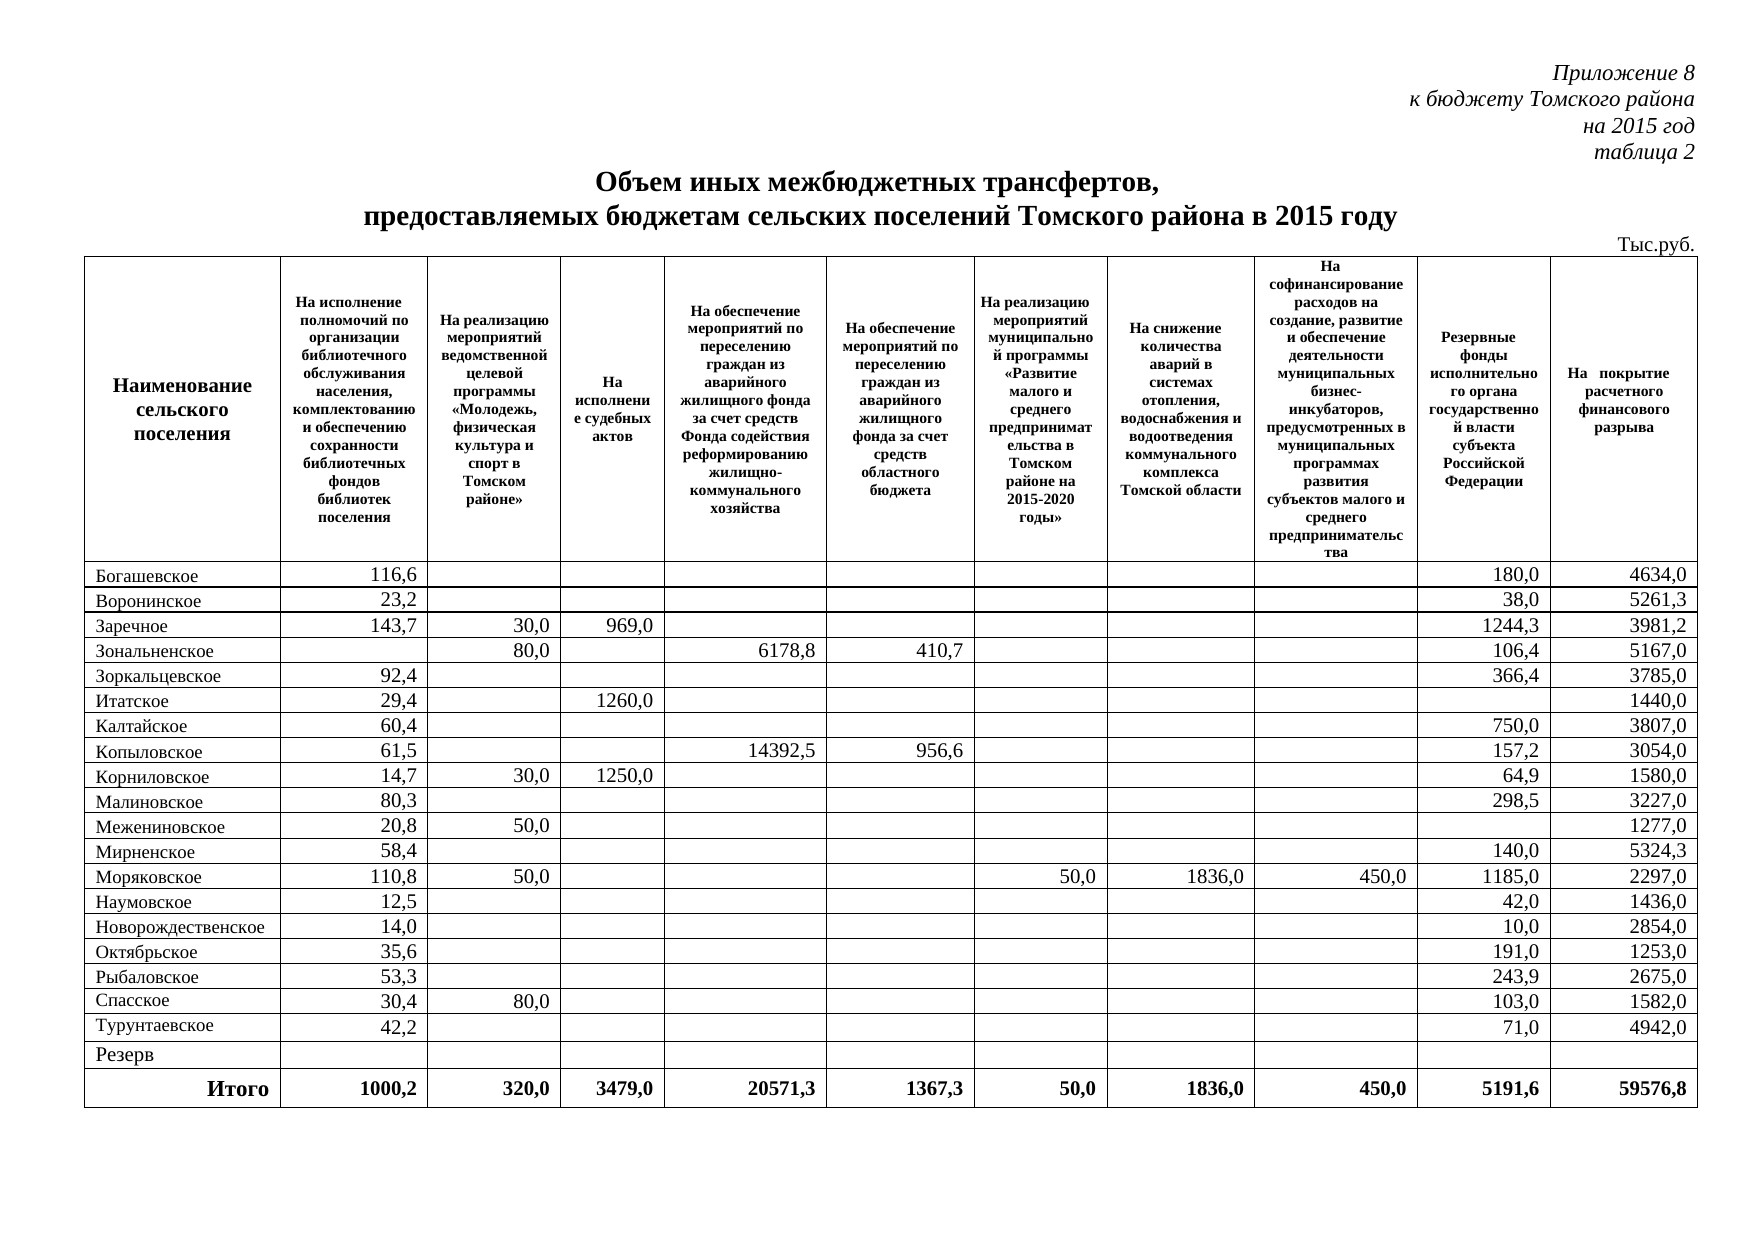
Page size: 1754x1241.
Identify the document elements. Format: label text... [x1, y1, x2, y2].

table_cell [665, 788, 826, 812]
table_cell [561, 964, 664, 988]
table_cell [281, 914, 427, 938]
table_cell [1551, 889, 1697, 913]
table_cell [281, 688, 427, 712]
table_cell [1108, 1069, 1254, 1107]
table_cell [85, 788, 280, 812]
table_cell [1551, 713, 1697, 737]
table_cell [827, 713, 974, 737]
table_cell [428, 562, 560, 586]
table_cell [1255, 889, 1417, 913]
text Тыс.руб. [1334, 232, 1695, 256]
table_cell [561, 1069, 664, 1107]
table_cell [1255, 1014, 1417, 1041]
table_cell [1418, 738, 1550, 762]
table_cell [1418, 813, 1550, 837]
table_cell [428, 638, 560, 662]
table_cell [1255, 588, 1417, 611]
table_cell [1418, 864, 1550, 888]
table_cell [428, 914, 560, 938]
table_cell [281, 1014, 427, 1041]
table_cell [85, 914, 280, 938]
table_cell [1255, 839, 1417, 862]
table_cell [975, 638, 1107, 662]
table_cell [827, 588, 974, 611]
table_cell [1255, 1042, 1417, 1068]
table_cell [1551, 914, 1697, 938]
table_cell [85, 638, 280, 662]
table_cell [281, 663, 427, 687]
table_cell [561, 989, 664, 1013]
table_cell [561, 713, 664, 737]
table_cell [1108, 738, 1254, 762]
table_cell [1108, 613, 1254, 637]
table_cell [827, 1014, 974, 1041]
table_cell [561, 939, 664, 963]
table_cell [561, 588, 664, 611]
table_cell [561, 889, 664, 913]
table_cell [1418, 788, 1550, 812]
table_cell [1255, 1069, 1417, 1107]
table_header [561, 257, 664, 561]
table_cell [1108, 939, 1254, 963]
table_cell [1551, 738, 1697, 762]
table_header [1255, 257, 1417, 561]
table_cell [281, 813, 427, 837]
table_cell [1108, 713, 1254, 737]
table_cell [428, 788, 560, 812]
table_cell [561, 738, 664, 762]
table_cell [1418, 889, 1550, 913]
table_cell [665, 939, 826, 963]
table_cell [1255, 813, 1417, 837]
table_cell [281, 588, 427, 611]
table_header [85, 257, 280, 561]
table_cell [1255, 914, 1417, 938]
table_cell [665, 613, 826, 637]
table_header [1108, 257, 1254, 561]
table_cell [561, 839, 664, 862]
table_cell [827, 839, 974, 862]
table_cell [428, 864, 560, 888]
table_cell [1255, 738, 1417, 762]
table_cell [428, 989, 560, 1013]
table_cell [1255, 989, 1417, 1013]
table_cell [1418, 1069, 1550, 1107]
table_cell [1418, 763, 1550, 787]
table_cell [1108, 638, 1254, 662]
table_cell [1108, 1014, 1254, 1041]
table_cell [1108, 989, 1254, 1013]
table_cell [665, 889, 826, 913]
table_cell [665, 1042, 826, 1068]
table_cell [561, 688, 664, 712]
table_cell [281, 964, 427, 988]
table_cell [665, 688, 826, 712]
subtitle таблица 2 [59, 138, 1695, 164]
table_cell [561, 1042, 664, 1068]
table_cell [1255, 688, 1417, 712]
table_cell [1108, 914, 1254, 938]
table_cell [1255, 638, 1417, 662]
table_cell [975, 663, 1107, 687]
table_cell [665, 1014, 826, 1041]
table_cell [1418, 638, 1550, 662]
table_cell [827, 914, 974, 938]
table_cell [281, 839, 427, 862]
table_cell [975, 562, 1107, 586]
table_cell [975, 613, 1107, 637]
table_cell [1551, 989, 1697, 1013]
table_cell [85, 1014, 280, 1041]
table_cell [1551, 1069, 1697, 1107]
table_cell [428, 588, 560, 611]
text к бюджету Томского района [59, 85, 1695, 112]
text на 2015 год [59, 112, 1695, 138]
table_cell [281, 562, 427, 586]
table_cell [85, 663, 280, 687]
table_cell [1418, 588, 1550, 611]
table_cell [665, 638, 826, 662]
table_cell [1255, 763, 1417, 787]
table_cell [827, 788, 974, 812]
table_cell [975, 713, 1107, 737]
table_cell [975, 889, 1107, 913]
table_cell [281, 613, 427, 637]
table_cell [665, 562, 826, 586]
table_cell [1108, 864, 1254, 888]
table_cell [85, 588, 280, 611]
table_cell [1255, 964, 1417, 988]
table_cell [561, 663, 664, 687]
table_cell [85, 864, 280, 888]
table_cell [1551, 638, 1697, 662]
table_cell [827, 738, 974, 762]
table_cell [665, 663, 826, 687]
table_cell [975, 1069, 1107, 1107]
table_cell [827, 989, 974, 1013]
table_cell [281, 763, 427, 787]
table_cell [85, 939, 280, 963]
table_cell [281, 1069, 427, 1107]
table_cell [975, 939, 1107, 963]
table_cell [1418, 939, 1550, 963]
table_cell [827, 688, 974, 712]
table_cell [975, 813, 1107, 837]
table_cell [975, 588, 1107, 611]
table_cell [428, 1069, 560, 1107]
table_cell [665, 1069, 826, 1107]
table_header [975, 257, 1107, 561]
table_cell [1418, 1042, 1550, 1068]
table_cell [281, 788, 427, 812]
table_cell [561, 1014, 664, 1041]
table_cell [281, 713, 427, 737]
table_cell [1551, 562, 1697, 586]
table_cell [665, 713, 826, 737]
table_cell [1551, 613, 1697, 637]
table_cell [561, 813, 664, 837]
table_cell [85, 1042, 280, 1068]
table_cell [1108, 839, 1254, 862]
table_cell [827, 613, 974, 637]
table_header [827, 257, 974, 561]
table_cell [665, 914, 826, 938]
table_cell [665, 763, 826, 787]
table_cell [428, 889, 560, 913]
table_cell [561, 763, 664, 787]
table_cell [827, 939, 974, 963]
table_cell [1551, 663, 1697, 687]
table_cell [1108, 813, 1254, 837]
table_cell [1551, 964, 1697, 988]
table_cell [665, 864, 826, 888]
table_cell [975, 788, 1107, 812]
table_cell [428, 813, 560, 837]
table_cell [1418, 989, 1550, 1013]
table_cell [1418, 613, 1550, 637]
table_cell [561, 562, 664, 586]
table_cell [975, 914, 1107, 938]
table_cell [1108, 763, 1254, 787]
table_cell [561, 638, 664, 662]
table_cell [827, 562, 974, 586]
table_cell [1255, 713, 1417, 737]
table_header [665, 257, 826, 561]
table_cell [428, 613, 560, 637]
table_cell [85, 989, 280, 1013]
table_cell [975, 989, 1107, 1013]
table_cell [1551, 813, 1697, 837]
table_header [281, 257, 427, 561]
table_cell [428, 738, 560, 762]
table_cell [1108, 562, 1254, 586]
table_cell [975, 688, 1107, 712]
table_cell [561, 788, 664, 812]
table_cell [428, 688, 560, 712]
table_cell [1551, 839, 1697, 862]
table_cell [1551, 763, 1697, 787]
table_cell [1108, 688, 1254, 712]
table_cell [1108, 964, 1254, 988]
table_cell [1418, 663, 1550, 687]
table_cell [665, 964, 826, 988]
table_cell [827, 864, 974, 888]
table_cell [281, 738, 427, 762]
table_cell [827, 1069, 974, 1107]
text Приложение 8 [59, 59, 1695, 85]
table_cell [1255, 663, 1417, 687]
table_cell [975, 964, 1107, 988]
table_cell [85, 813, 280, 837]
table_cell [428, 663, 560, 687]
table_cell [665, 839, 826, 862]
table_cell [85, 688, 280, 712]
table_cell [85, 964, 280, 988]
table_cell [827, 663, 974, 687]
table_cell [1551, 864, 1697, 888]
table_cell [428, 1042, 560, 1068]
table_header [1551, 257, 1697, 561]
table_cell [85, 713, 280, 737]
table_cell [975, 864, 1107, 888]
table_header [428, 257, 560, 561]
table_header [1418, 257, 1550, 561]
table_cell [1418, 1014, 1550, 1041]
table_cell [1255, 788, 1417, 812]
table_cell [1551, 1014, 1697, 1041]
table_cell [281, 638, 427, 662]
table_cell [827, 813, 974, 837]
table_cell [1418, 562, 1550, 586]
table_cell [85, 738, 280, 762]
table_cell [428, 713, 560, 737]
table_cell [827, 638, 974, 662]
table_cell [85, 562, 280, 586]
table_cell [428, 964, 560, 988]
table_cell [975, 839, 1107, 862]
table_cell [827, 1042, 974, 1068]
subtitle предоставляемых бюджетам сельских поселений Томского района в 2015 году [59, 198, 1695, 232]
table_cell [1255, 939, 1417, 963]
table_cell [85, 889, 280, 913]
subtitle Объем иных межбюджетных трансфертов, [59, 164, 1695, 198]
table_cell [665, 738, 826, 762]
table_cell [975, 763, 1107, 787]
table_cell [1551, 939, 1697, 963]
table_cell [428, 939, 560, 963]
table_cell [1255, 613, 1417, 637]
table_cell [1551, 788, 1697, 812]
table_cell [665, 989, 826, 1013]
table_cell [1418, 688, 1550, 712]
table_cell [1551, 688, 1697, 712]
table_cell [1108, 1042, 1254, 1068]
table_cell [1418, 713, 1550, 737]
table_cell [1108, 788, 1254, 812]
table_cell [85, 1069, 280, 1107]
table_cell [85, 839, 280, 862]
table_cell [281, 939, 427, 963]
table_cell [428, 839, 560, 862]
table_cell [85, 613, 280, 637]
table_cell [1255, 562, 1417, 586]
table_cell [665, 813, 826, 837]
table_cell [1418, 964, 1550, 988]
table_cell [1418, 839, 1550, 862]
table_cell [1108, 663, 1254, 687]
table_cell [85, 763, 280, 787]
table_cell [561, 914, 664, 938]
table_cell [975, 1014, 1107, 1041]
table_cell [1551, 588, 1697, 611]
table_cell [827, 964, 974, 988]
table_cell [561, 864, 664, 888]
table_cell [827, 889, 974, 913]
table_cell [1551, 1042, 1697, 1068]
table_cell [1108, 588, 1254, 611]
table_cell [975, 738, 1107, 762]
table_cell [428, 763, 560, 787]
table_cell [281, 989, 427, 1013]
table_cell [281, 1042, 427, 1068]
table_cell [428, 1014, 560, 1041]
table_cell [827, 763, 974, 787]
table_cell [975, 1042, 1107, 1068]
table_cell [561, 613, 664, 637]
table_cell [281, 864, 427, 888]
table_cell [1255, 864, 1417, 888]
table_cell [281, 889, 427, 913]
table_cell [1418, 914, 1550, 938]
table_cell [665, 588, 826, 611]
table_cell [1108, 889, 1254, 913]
